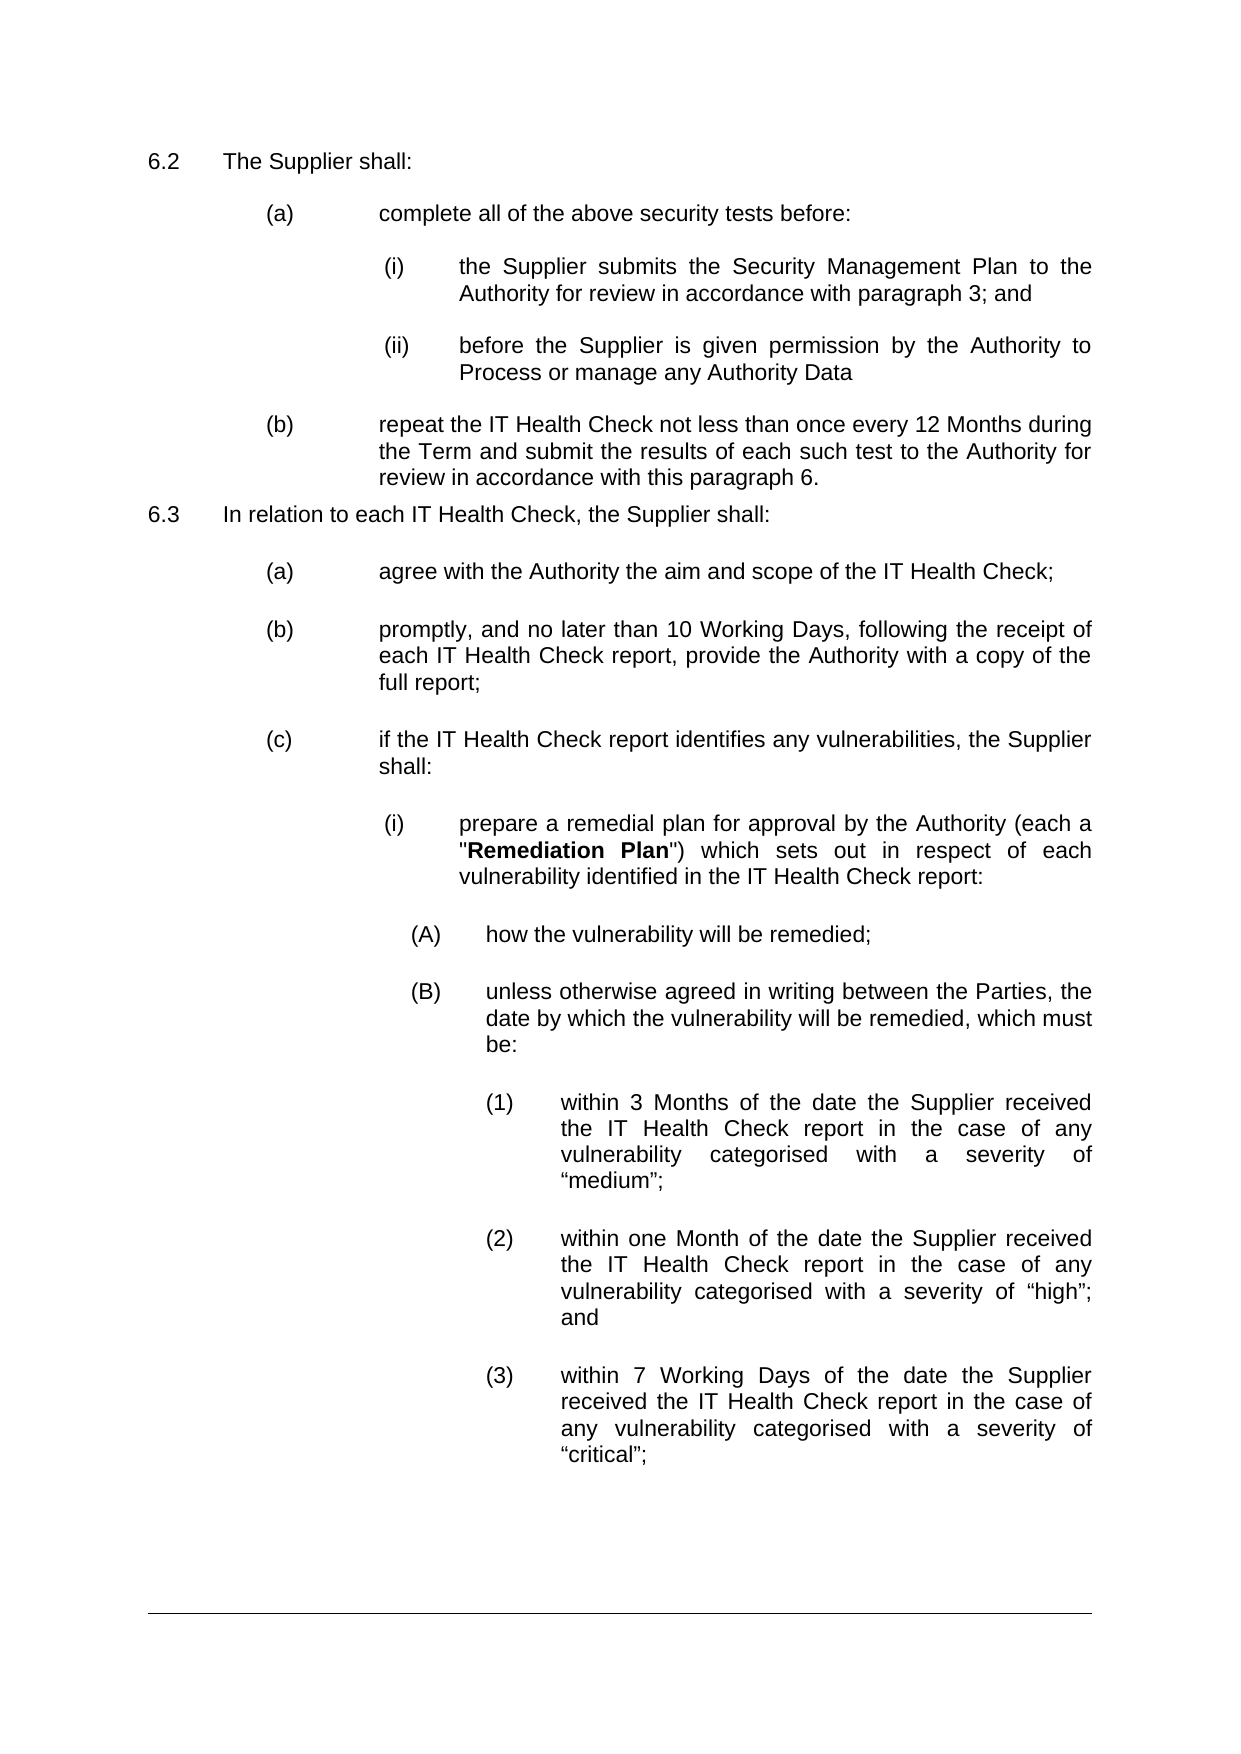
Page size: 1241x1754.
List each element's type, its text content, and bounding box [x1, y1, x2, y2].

list how the vulnerability will be remedied; [411, 921, 1092, 947]
list promptly, and no later than 10 Working Days, following the receipt of each IT Health Check report, provide the Authority with a copy of the full report; [266, 616, 1092, 695]
list if the IT Health Check report identifies any vulnerabilities, the Supplier shall: [266, 726, 1092, 779]
list agree with the Authority the aim and scope of the IT Health Check; [266, 558, 1092, 585]
list within one Month of the date the Supplier received the IT Health Check report in the case of any vulnerability categorised with a severity of “high”; and [486, 1225, 1092, 1331]
list within 7 Working Days of the date the Supplier received the IT Health Check report in the case of any vulnerability categorised with a severity of “critical”; [486, 1362, 1092, 1467]
list unless otherwise agreed in writing between the Parties, the date by which the vulnerability will be remedied, which must be: [411, 978, 1092, 1057]
list repeat the IT Health Check not less than once every 12 Months during the Term and submit the results of each such test to the Authority for review in accordance with this paragraph 6. [266, 411, 1092, 490]
list prepare a remedial plan for approval by the Authority (each a "Remediation Plan") which sets out in respect of each vulnerability identified in the IT Health Check report: [384, 810, 1092, 889]
list the Supplier submits the Security Management Plan to the Authority for review in accordance with paragraph 3; and [384, 253, 1092, 306]
list within 3 Months of the date the Supplier received the IT Health Check report in the case of any vulnerability categorised with a severity of “medium”; [486, 1088, 1092, 1194]
list before the Supplier is given permission by the Authority to Process or manage any Authority Data [384, 332, 1092, 385]
list complete all of the above security tests before: [266, 200, 1092, 227]
list The Supplier shall: [148, 148, 1092, 174]
list In relation to each IT Health Check, the Supplier shall: [148, 501, 1092, 527]
